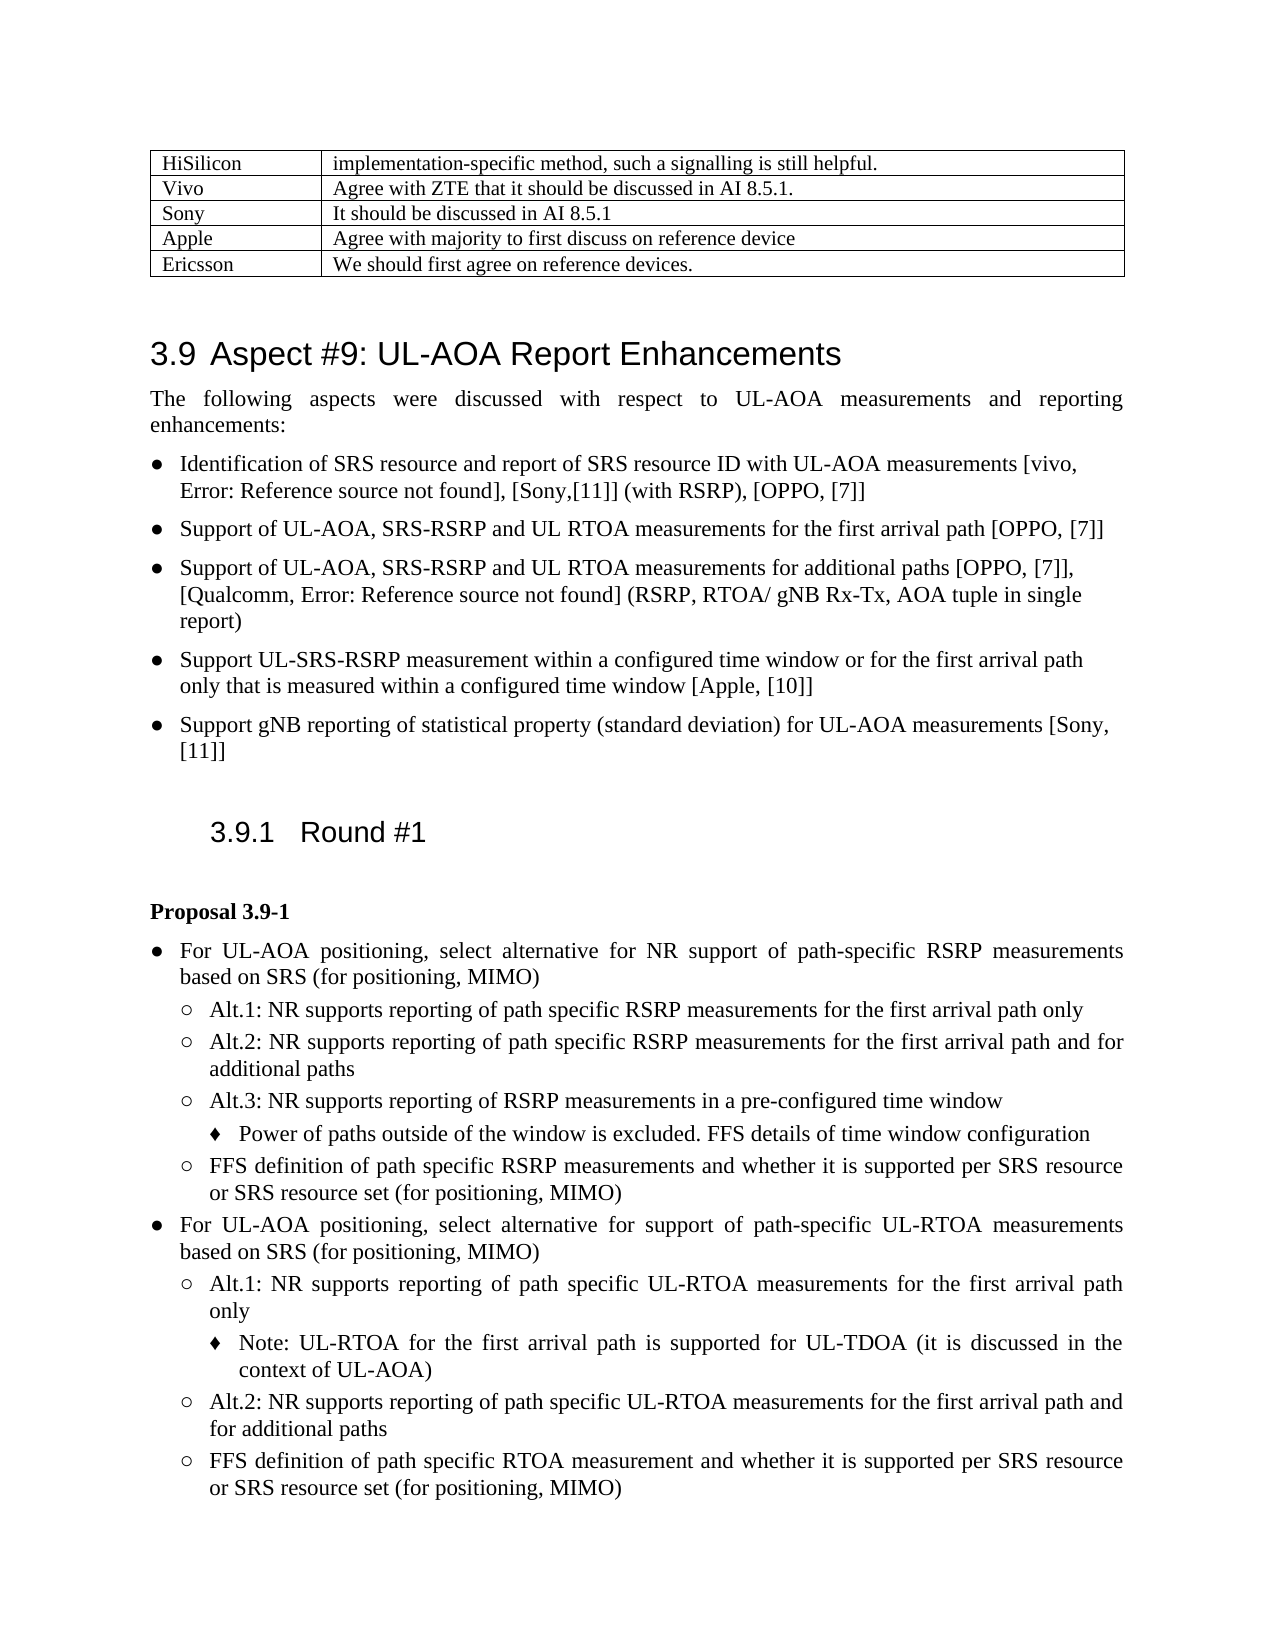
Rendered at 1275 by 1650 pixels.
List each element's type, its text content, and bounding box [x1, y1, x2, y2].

table_cell Ericsson [151, 251, 321, 276]
list Alt.2: NR supports reporting of path specific UL-RTOA measurements for the first arrival path and for additional paths [179, 1388, 1125, 1441]
list Power of paths outside of the window is excluded. FFS details of time window configuration [209, 1120, 1125, 1146]
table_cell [322, 151, 1124, 175]
text For UL-AOA positioning, select alternative for NR support of path-specific RSRP measurements based on SRS (for positioning, MIMO) [150, 937, 1125, 989]
list Alt.1: NR supports reporting of path specific UL-RTOA measurements for the first arrival path only [179, 1270, 1125, 1323]
list Alt.1: NR supports reporting of path specific RSRP measurements for the first arrival path only [179, 996, 1125, 1022]
list FFS definition of path specific RTOA measurement and whether it is supported per SRS resource or SRS resource set (for positioning, MIMO) [179, 1447, 1125, 1500]
text Support gNB reporting of statistical property (standard deviation) for UL-AOA measurements [Sony, [11]] [150, 711, 1125, 764]
table_cell Agree with majority to first discuss on reference device [322, 226, 1124, 250]
table_cell Sony [151, 201, 321, 225]
text The following aspects were discussed with respect to UL-AOA measurements and reporting enhancements: [150, 385, 1125, 438]
subtitle Round #1 [210, 815, 1125, 849]
list Alt.3: NR supports reporting of RSRP measurements in a pre-configured time window [179, 1087, 1125, 1113]
subtitle Aspect #9: UL-AOA Report Enhancements [150, 334, 1125, 373]
text For UL-AOA positioning, select alternative for support of path-specific UL-RTOA measurements based on SRS (for positioning, MIMO) [150, 1211, 1125, 1264]
table_cell Vivo [151, 176, 321, 200]
list Alt.2: NR supports reporting of path specific RSRP measurements for the first arrival path and for additional paths [179, 1028, 1125, 1081]
text Support of UL-AOA, SRS-RSRP and UL RTOA measurements for the first arrival path [OPPO, [7]] [150, 516, 1125, 542]
table_cell Agree with ZTE that it should be discussed in AI 8.5.1. [322, 176, 1124, 200]
list FFS definition of path specific RSRP measurements and whether it is supported per SRS resource or SRS resource set (for positioning, MIMO) [179, 1152, 1125, 1205]
table_cell It should be discussed in AI 8.5.1 [322, 201, 1124, 225]
list Note: UL-RTOA for the first arrival path is supported for UL-TDOA (it is discussed in the context of UL-AOA) [209, 1329, 1125, 1382]
text Support UL-SRS-RSRP measurement within a configured time window or for the first arrival path only that is measured within a configured time window [Apple, [10]] [150, 646, 1125, 699]
table_cell Apple [151, 226, 321, 250]
list Proposal 3.9-1 [150, 898, 1125, 924]
table_cell We should first agree on reference devices. [322, 251, 1124, 276]
table_cell Huawei, HiSilicon [151, 151, 321, 175]
